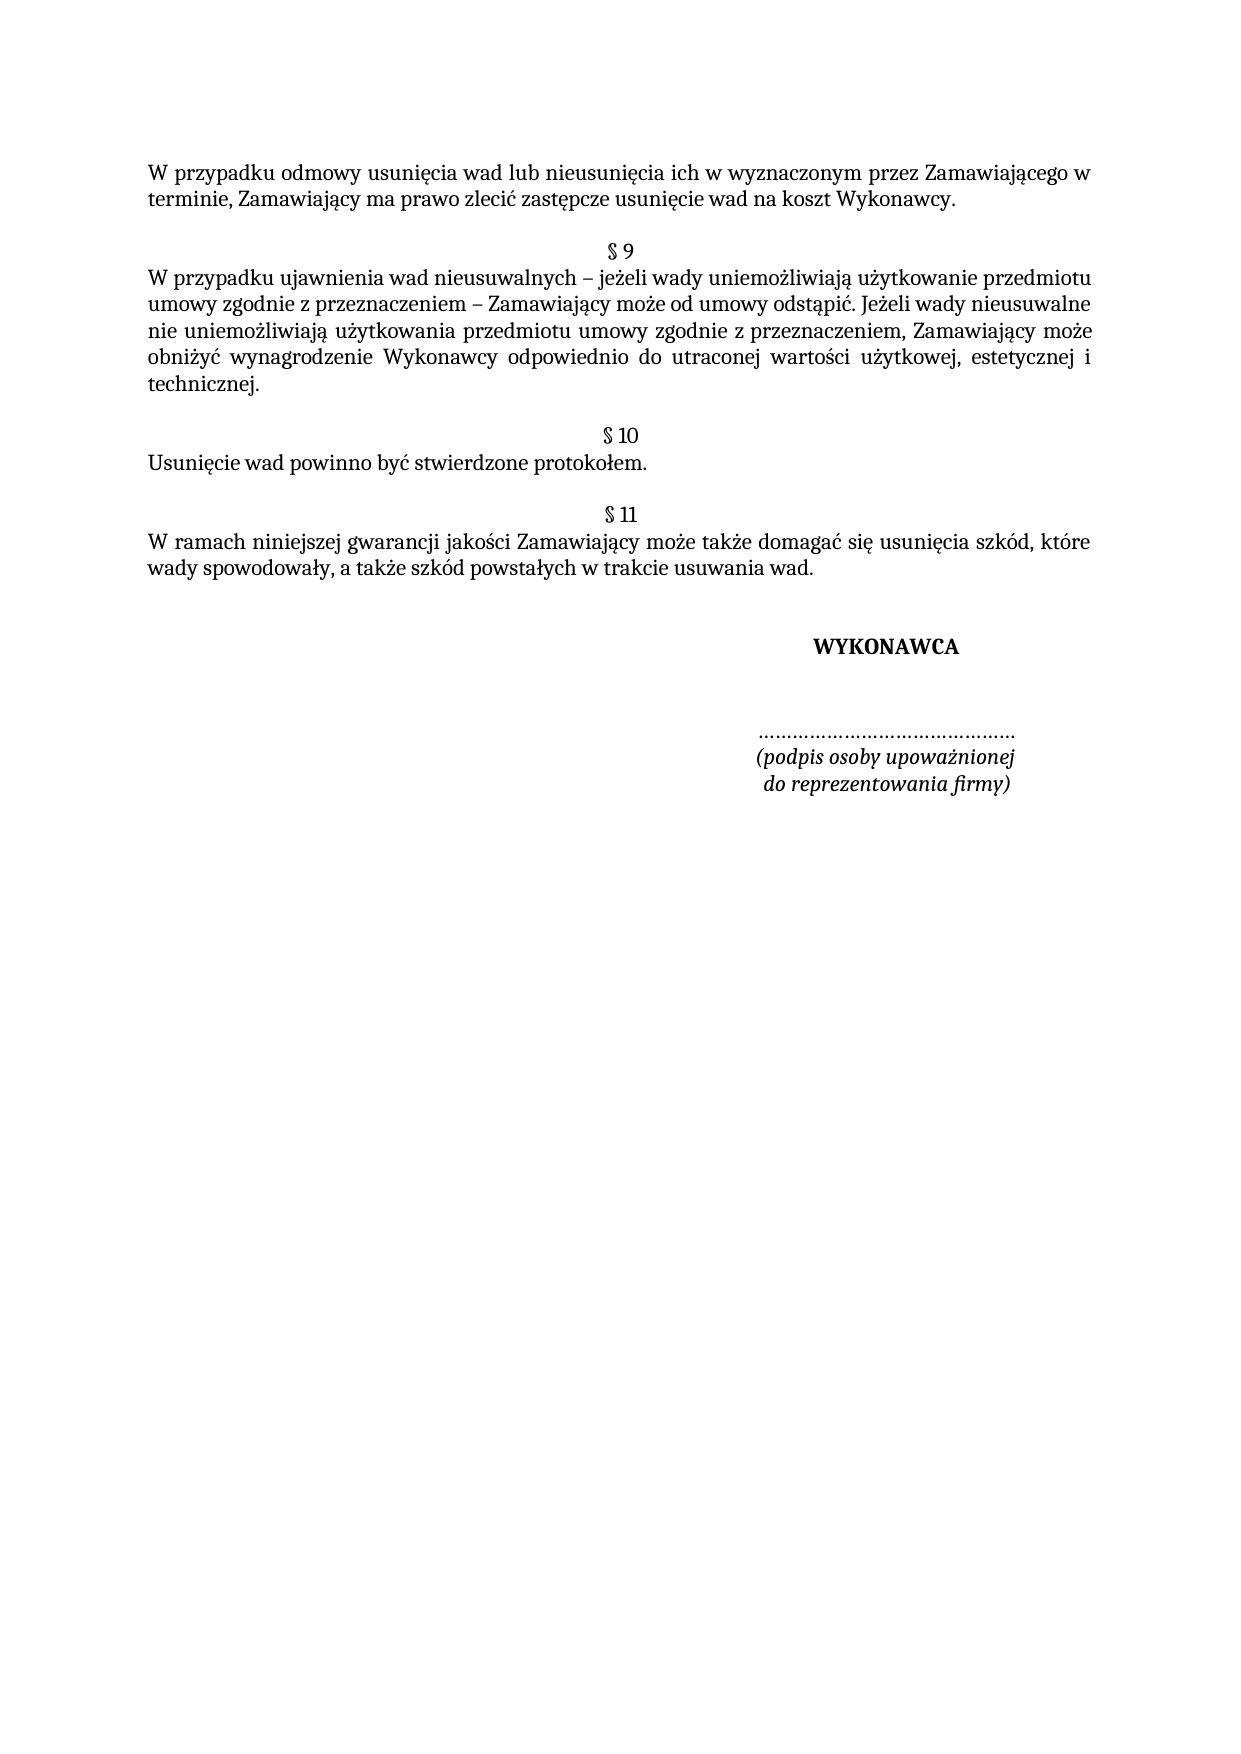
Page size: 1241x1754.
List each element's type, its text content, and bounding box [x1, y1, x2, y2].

text W przypadku odmowy usunięcia wad lub nieusunięcia ich w wyznaczonym przez Zamawiającego w terminie, Zamawiający ma prawo zlecić zastępcze usunięcie wad na koszt Wykonawcy. [148, 159, 1092, 212]
text ……………………………………… [148, 718, 1092, 744]
text W ramach niniejszej gwarancji jakości Zamawiający może także domagać się usunięcia szkód, które wady spowodowały, a także szkód powstałych w trakcie usuwania wad. [148, 528, 1092, 581]
text § 11 [148, 502, 1092, 528]
text § 10 [148, 423, 1092, 449]
text (podpis osoby upoważnionej [148, 744, 1092, 770]
text WYKONAWCA [148, 634, 1092, 660]
text do reprezentowania firmy) [148, 770, 1092, 797]
text Usunięcie wad powinno być stwierdzone protokołem. [148, 449, 1092, 476]
text § 9 [148, 238, 1092, 265]
text W przypadku ujawnienia wad nieusuwalnych – jeżeli wady uniemożliwiają użytkowanie przedmiotu umowy zgodnie z przeznaczeniem – Zamawiający może od umowy odstąpić. Jeżeli wady nieusuwalne nie uniemożliwiają użytkowania przedmiotu umowy zgodnie z przeznaczeniem, Zamawiający może obniżyć wynagrodzenie Wykonawcy odpowiednio do utraconej wartości użytkowej, estetycznej i technicznej. [148, 265, 1092, 397]
